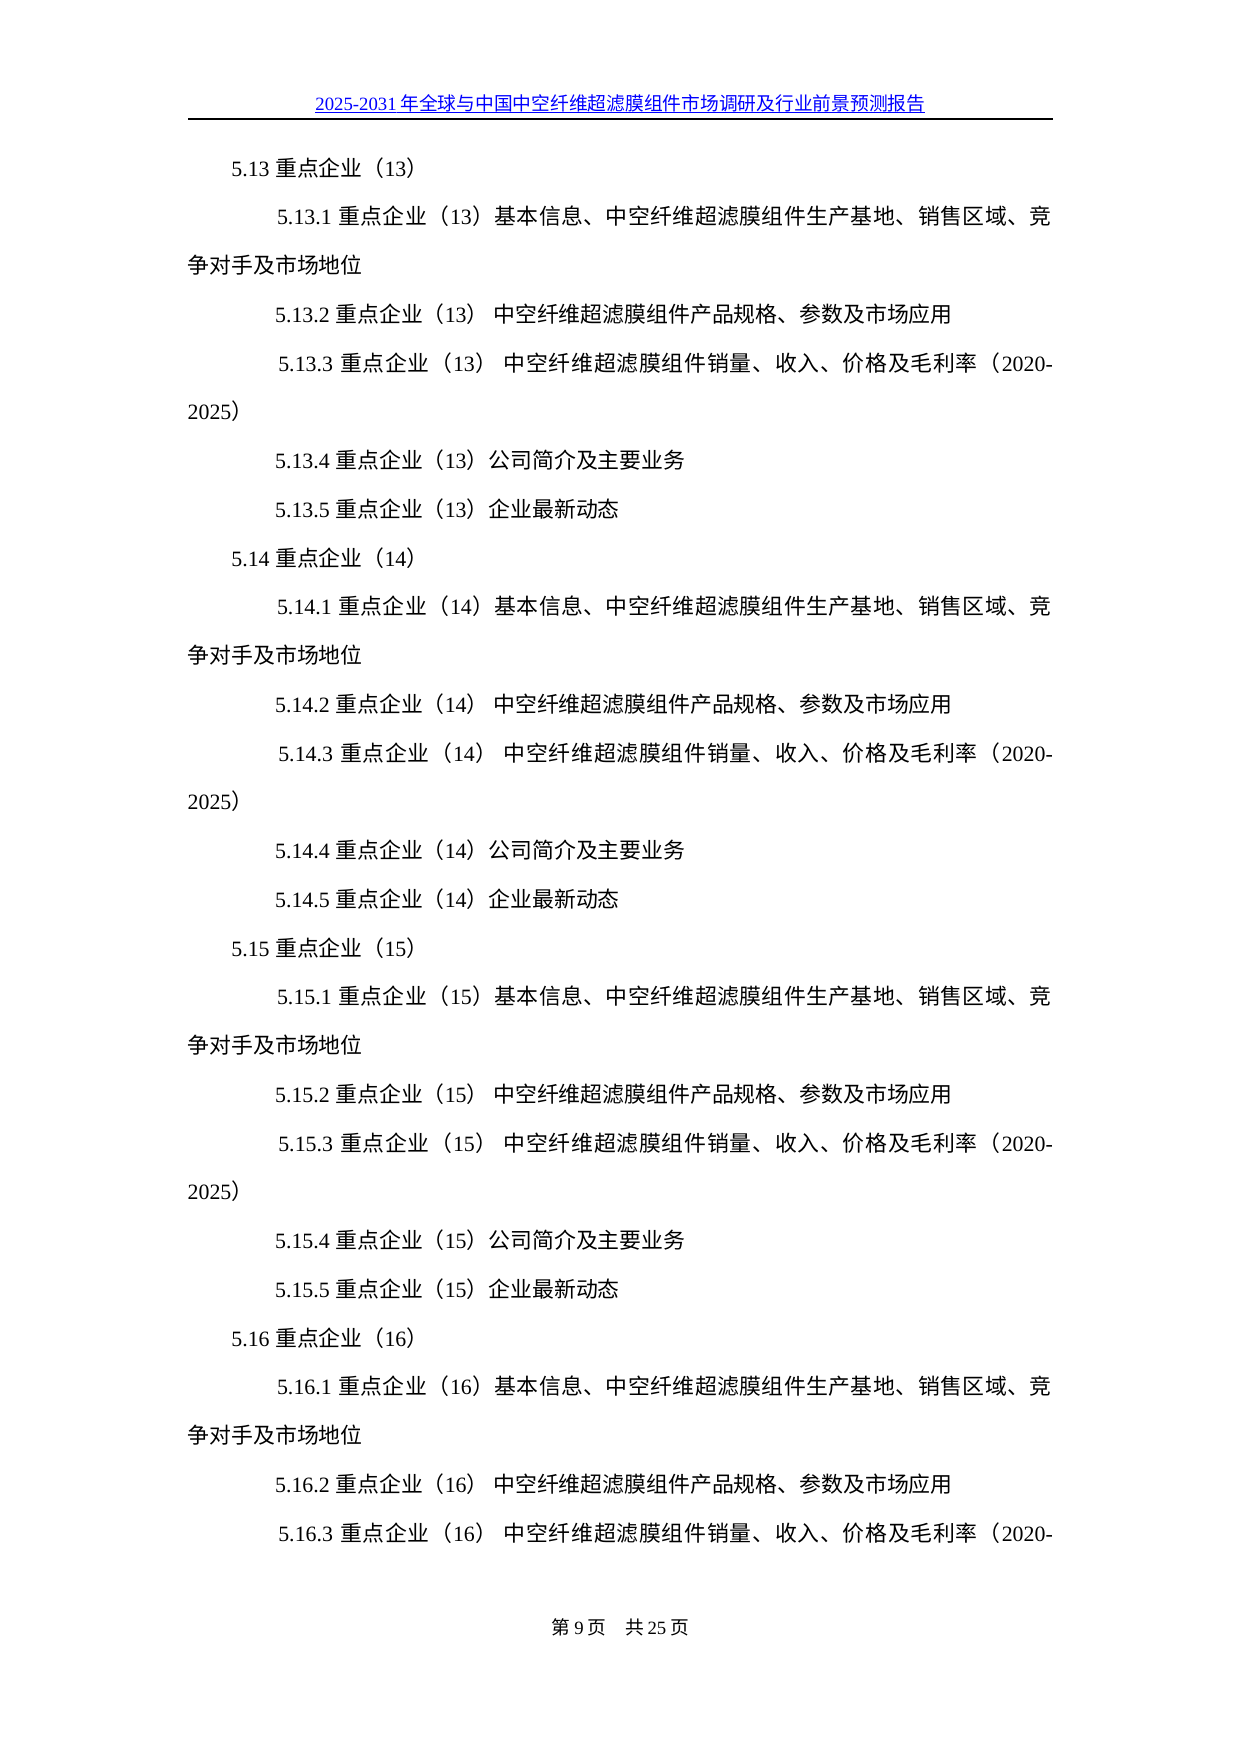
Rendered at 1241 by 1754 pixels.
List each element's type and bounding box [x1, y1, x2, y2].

text [187, 150, 1053, 1548]
